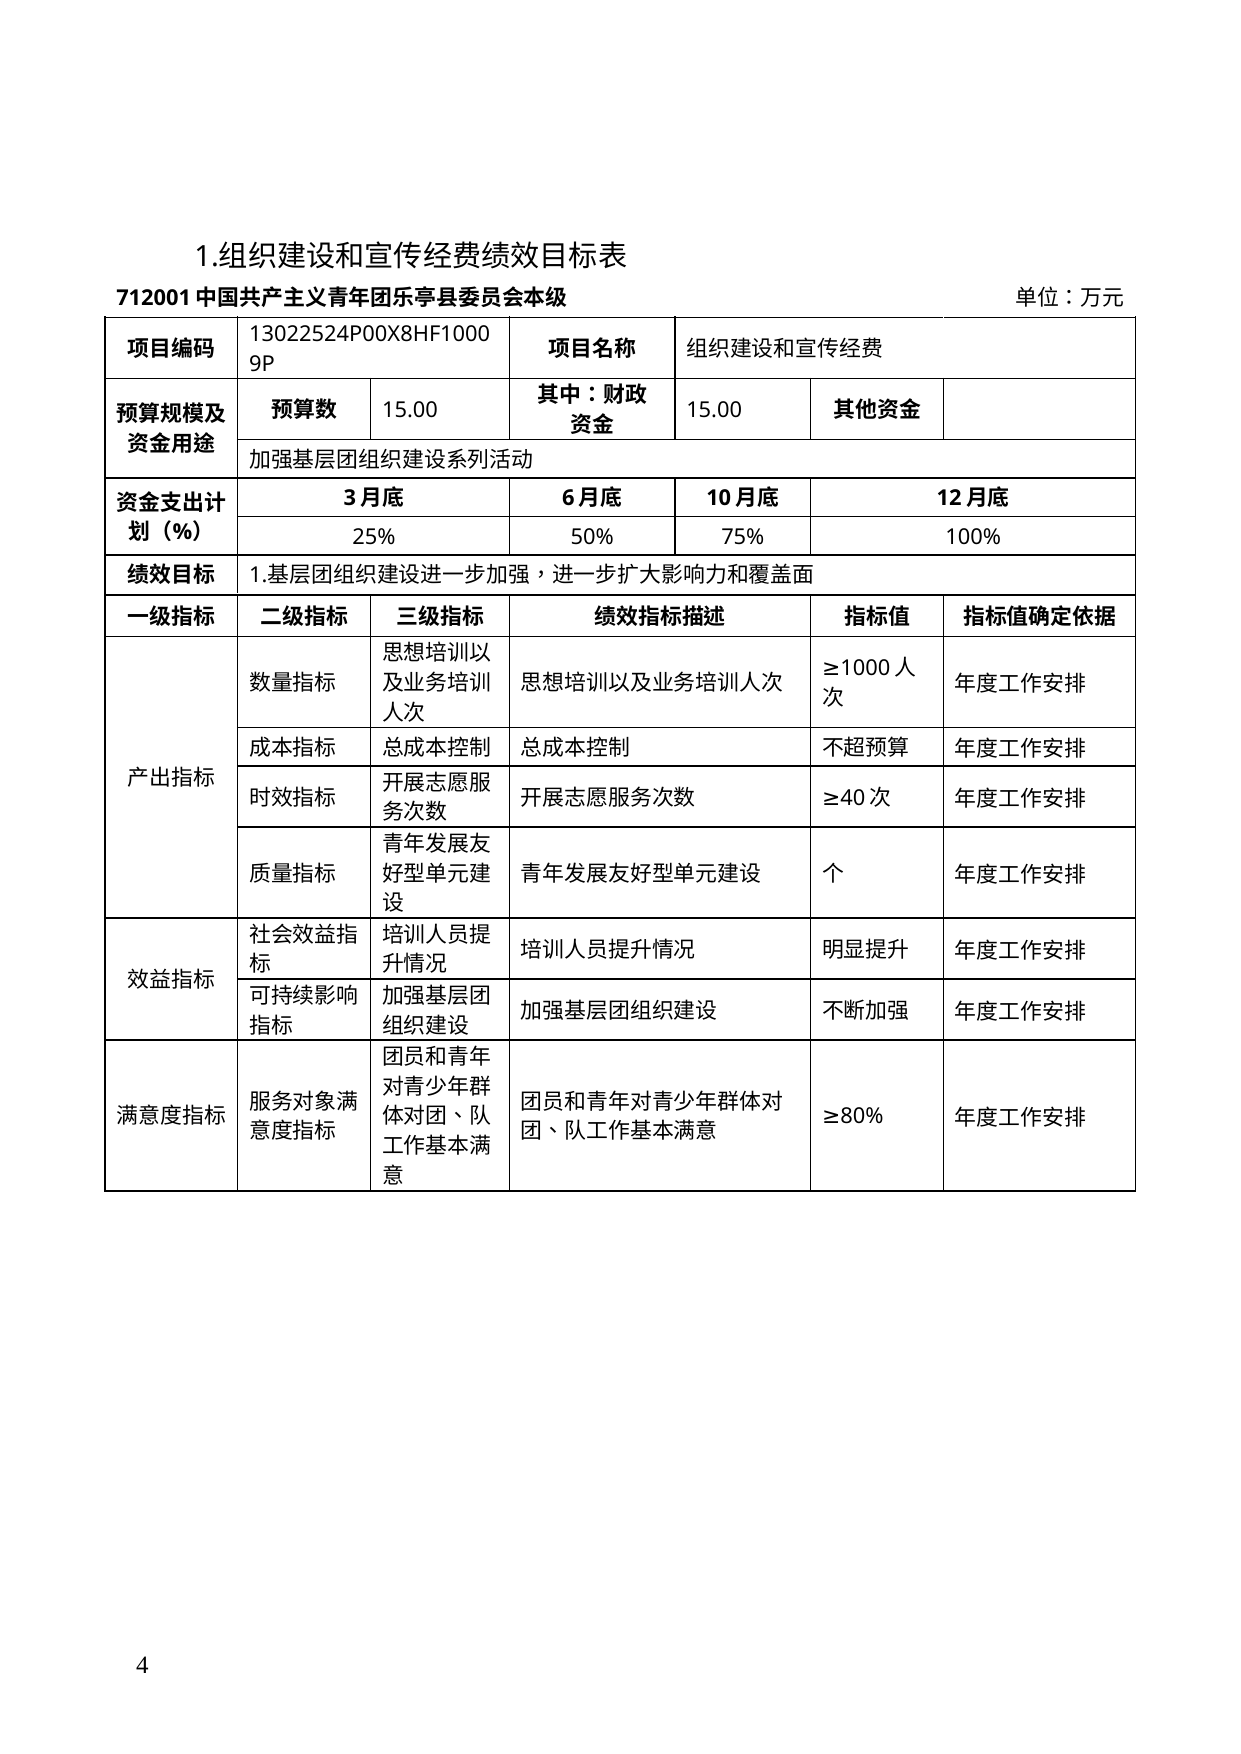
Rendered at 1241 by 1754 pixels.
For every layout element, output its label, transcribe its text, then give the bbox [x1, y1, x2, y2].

table_cell 组织建设和宣传经费 [676, 318, 1135, 378]
text 1.组织建设和宣传经费绩效目标表 [136, 235, 1104, 275]
table_cell ≥1000人次 [811, 637, 943, 727]
table_cell 加强基层团组织建设 [371, 980, 509, 1039]
table_cell 项目名称 [510, 318, 674, 378]
table_cell 思想培训以及业务培训人次 [510, 637, 810, 727]
table_header 指标值确定依据 [944, 596, 1135, 636]
table_header 712001中国共产主义青年团乐亭县委员会本级 [106, 277, 943, 316]
table_cell 产出指标 [106, 637, 237, 917]
table_cell 6月底 [510, 479, 674, 516]
table_cell 加强基层团组织建设 [510, 980, 810, 1039]
table_cell 成本指标 [238, 728, 370, 765]
table_cell 1.基层团组织建设进一步加强，进一步扩大影响力和覆盖面 [238, 556, 1135, 592]
table_header 指标值 [811, 596, 943, 636]
table_cell 社会效益指标 [238, 919, 370, 978]
table_cell 资金支出计划（%） [106, 479, 237, 554]
table_cell 个 [811, 828, 943, 917]
table_header 一级指标 [106, 596, 237, 636]
table_cell 年度工作安排 [944, 828, 1135, 917]
table_cell 预算规模及资金用途 [106, 379, 237, 477]
table_cell 项目编码 [106, 318, 237, 378]
table_cell 其他资金 [811, 379, 943, 439]
table_cell 总成本控制 [371, 728, 509, 765]
table_header 二级指标 [238, 596, 370, 636]
table_cell 年度工作安排 [944, 728, 1135, 765]
table_cell 25% [238, 517, 509, 554]
table_cell 年度工作安排 [944, 919, 1135, 978]
table_cell 13022524P00X8HF10009P [238, 318, 509, 378]
table_cell 年度工作安排 [944, 980, 1135, 1039]
table_cell 年度工作安排 [944, 637, 1135, 727]
table_cell ≥80% [811, 1041, 943, 1190]
table_cell 3月底 [238, 479, 509, 516]
table_cell 团员和青年对青少年群体对团、队工作基本满意 [510, 1041, 810, 1190]
table_header 三级指标 [371, 596, 509, 636]
table_cell 不断加强 [811, 980, 943, 1039]
table_cell 培训人员提升情况 [510, 919, 810, 978]
table_cell 年度工作安排 [944, 1041, 1135, 1190]
table_cell 可持续影响指标 [238, 980, 370, 1039]
table_cell 加强基层团组织建设系列活动 [238, 440, 1135, 477]
table_header 绩效指标描述 [510, 596, 810, 636]
table_cell 思想培训以及业务培训人次 [371, 637, 509, 727]
table_cell 开展志愿服务次数 [510, 767, 810, 826]
table_cell 其中：财政 资金 [510, 379, 674, 439]
table_cell 75% [676, 517, 810, 554]
table_cell 青年发展友好型单元建设 [371, 828, 509, 917]
table_cell 开展志愿服务次数 [371, 767, 509, 826]
table_cell 满意度指标 [106, 1041, 237, 1190]
table_cell ≥40次 [811, 767, 943, 826]
table_cell 50% [510, 517, 674, 554]
table_cell [944, 379, 1135, 439]
table_cell 100% [811, 517, 1135, 554]
table_cell 时效指标 [238, 767, 370, 826]
table_cell 15.00 [371, 379, 509, 439]
table_cell 效益指标 [106, 919, 237, 1039]
table_cell 质量指标 [238, 828, 370, 917]
table_cell 预算数 [238, 379, 370, 439]
table_cell 总成本控制 [510, 728, 810, 765]
table_cell 青年发展友好型单元建设 [510, 828, 810, 917]
table_cell 明显提升 [811, 919, 943, 978]
table_cell 培训人员提升情况 [371, 919, 509, 978]
table_cell 10月底 [676, 479, 810, 516]
table_cell 不超预算 [811, 728, 943, 765]
table_cell 绩效目标 [106, 556, 237, 592]
table_cell 年度工作安排 [944, 767, 1135, 826]
table_cell 服务对象满意度指标 [238, 1041, 370, 1190]
table_cell 数量指标 [238, 637, 370, 727]
table_header 单位：万元 [944, 277, 1135, 316]
table_cell 15.00 [676, 379, 810, 439]
table_cell 12月底 [811, 479, 1135, 516]
table_cell 团员和青年对青少年群体对团、队工作基本满意 [371, 1041, 509, 1190]
